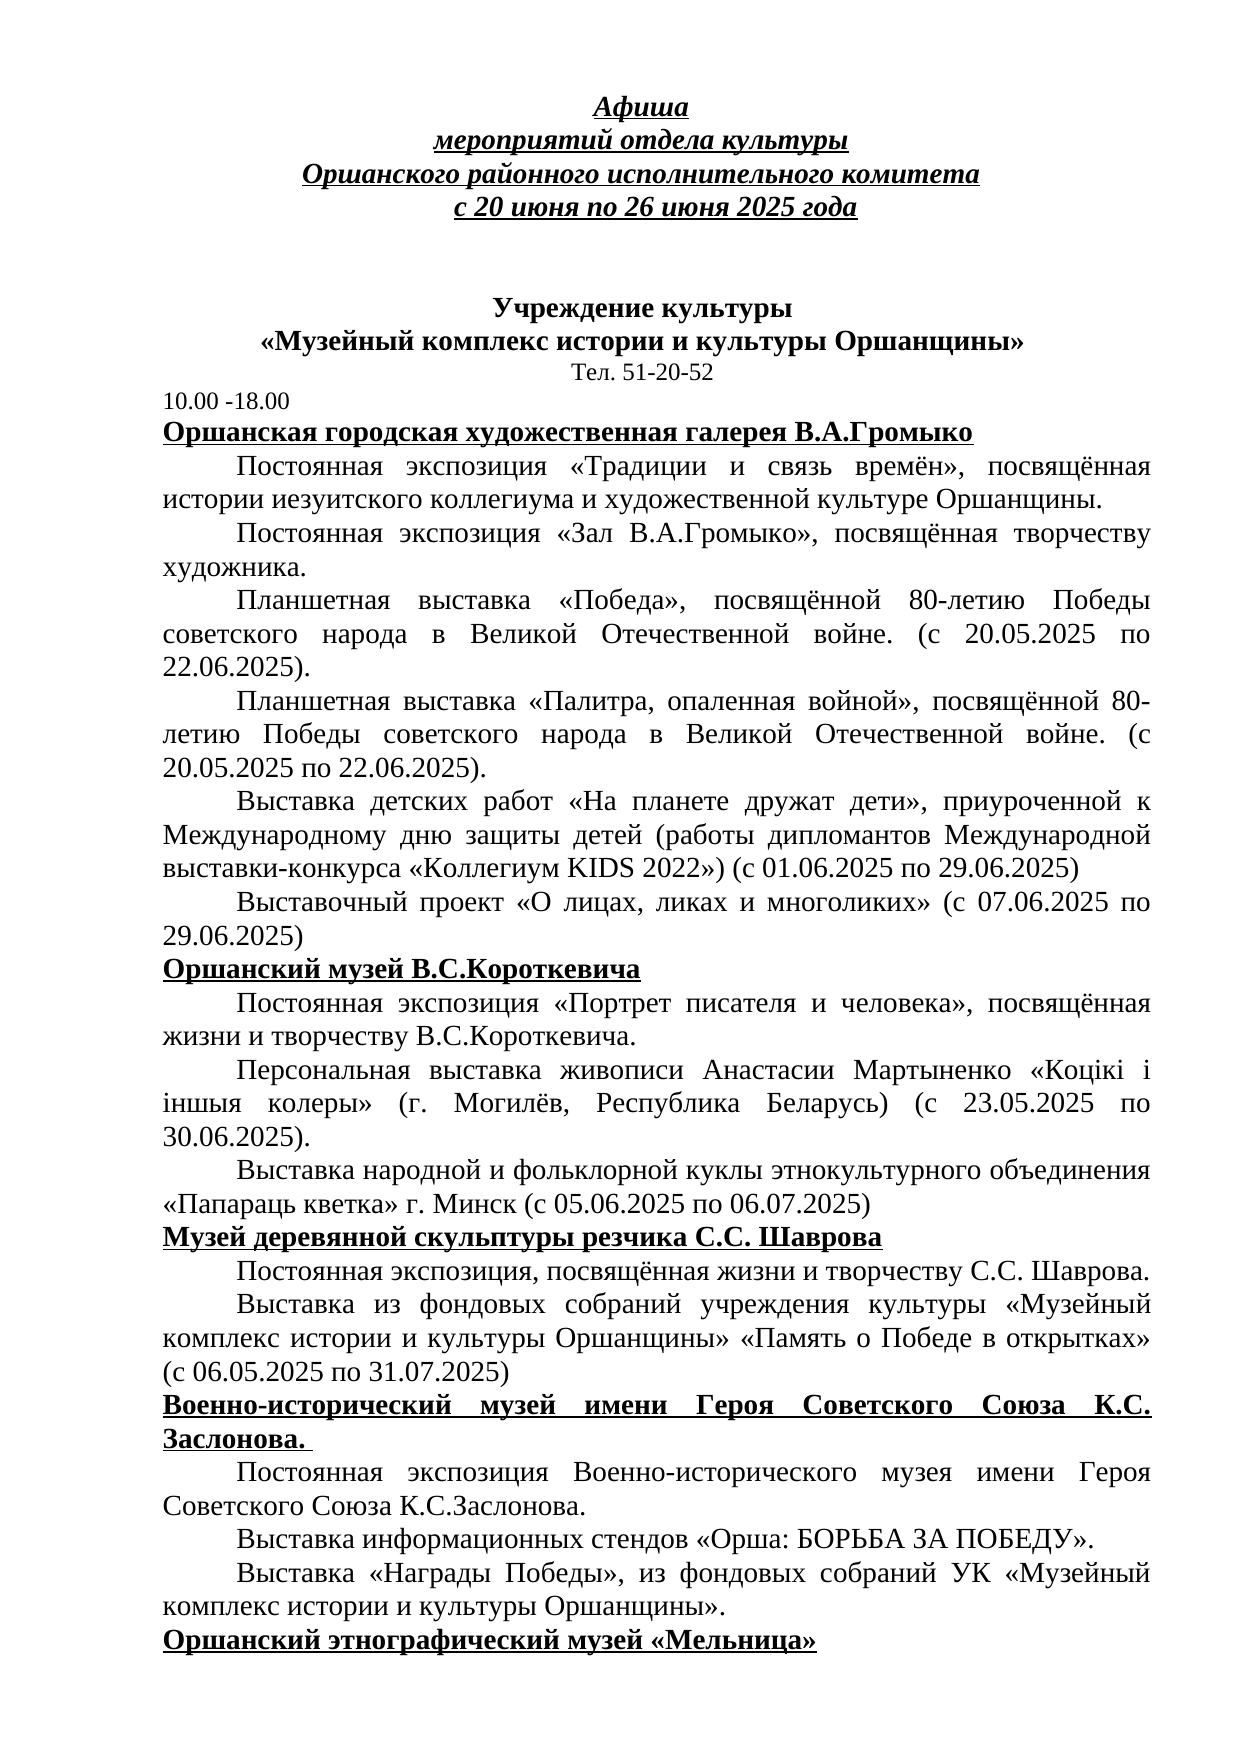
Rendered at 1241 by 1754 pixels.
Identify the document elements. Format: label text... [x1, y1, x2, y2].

text Постоянная экспозиция «Традиции и связь времён», посвящённая истории иезуитского коллегиума и художественной культуре Оршанщины. [162, 448, 1152, 515]
text мероприятий отдела культуры [162, 122, 1122, 156]
text 10.00 -18.00 [162, 386, 1122, 414]
text Планшетная выставка «Палитра, опаленная войной», посвящённой 80-летию Победы советского народа в Великой Отечественной войне. (с 20.05.2025 по 22.06.2025). [162, 683, 1152, 783]
text Тел. 51-20-52 [162, 357, 1122, 386]
text Оршанская городская художественная галерея В.А.Громыко [162, 414, 1152, 448]
text Музей деревянной скульптуры резчика С.С. Шаврова [162, 1219, 1152, 1253]
text с 20 июня по 26 июня 2025 года [162, 189, 1152, 223]
text Постоянная экспозиция Военно-исторического музея имени Героя Советского Союза К.С.Заслонова. [162, 1454, 1152, 1521]
text Оршанский музей В.С.Короткевича [162, 951, 1152, 985]
text Выставка детских работ «На планете дружат дети», приуроченной к Международному дню защиты детей (работы дипломантов Международной выставки-конкурса «Коллегиум KIDS 2022») (с 01.06.2025 по 29.06.2025) [162, 783, 1152, 884]
text Планшетная выставка «Победа», посвящённой 80-летию Победы советского народа в Великой Отечественной войне. (с 20.05.2025 по 22.06.2025). [162, 582, 1152, 683]
text Постоянная экспозиция «Портрет писателя и человека», посвящённая жизни и творчеству В.С.Короткевича. [162, 985, 1152, 1052]
text Выставочный проект «О лицах, ликах и многоликих» (с 07.06.2025 по 29.06.2025) [162, 884, 1152, 951]
text Оршанский этнографический музей «Мельница» [162, 1622, 1152, 1656]
text Постоянная экспозиция, посвящённая жизни и творчеству С.С. Шаврова. [162, 1253, 1152, 1287]
text Учреждение культуры [162, 290, 1122, 323]
text Выставка из фондовых собраний учреждения культуры «Музейный комплекс истории и культуры Оршанщины» «Память о Победе в открытках» (с 06.05.2025 по 31.07.2025) [162, 1287, 1152, 1387]
text Афиша [162, 89, 1122, 122]
text «Музейный комплекс истории и культуры Оршанщины» [162, 323, 1122, 357]
text Оршанского районного исполнительного комитета [162, 156, 1122, 189]
text Военно-исторический музей имени Героя Советского Союза К.С. Заслонова. [162, 1417, 1152, 1454]
text Выставка народной и фольклорной куклы этнокультурного объединения «Папараць кветка» г. Минск (с 05.06.2025 по 06.07.2025) [162, 1152, 1152, 1219]
text Постоянная экспозиция «Зал В.А.Громыко», посвящённая творчеству художника. [162, 515, 1152, 582]
text Выставка «Награды Победы», из фондовых собраний УК «Музейный комплекс истории и культуры Оршанщины». [162, 1555, 1152, 1622]
text Военно-исторический музей имени Героя Советского Союза К.С. Заслонова. [162, 1387, 1152, 1416]
text Выставка информационных стендов «Орша: БОРЬБА ЗА ПОБЕДУ». [162, 1521, 1152, 1555]
text Персональная выставка живописи Анастасии Мартыненко «Коцікі і іншыя колеры» (г. Могилёв, Республика Беларусь) (с 23.05.2025 по 30.06.2025). [162, 1052, 1152, 1152]
